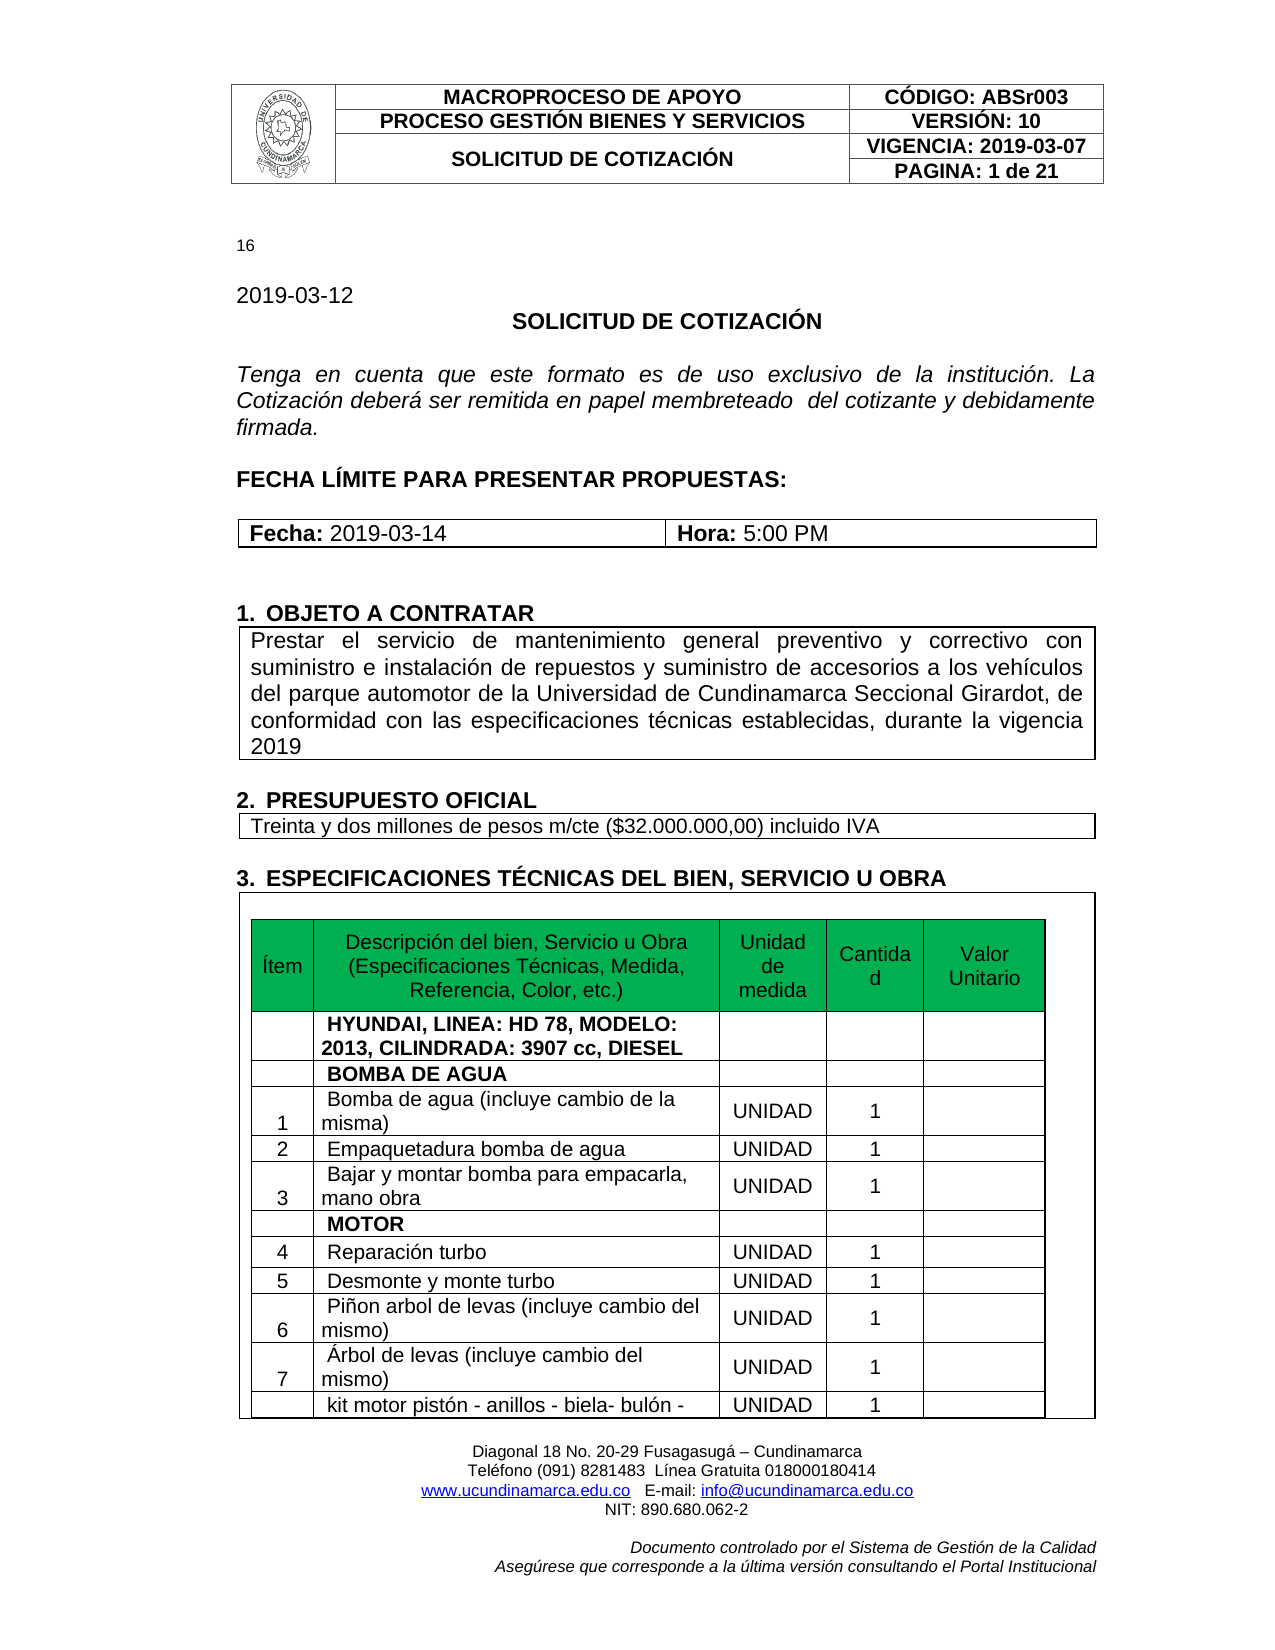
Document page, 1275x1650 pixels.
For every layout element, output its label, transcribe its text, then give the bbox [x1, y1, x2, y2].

text 16 [236, 236, 1098, 255]
text Tenga en cuenta que este formato es de uso exclusivo de la institución. La Cotización deberá ser remitida en papel membreteado del cotizante y debidamente firmada. [236, 361, 1098, 440]
text 2019-03-12 [236, 282, 1098, 308]
table_header Hora: 5:00 PM [666, 520, 1096, 546]
table_header Fecha: 2019-03-14 [239, 520, 665, 546]
list OBJETO A CONTRATAR [236, 600, 1098, 626]
table_header Treinta y dos millones de pesos m/cte ($32.000.000,00) incluido IVA [240, 814, 1094, 838]
table_header Prestar el servicio de mantenimiento general preventivo y correctivo con suministro e instalación de repuestos y suministro de accesorios a los vehículos del parque automotor de la Universidad de Cundinamarca Seccional Girardot, de conformidad con las especificaciones técnicas establecidas, durante la vigencia 2019 [240, 628, 1094, 759]
text SOLICITUD DE COTIZACIÓN [236, 308, 1098, 334]
text FECHA LÍMITE PARA PRESENTAR PROPUESTAS: [236, 466, 1098, 493]
picture [253, 89, 313, 179]
list PRESUPUESTO OFICIAL [236, 787, 1098, 813]
list ESPECIFICACIONES TÉCNICAS DEL BIEN, SERVICIO U OBRA [236, 865, 1098, 892]
table_header [240, 893, 1094, 1418]
